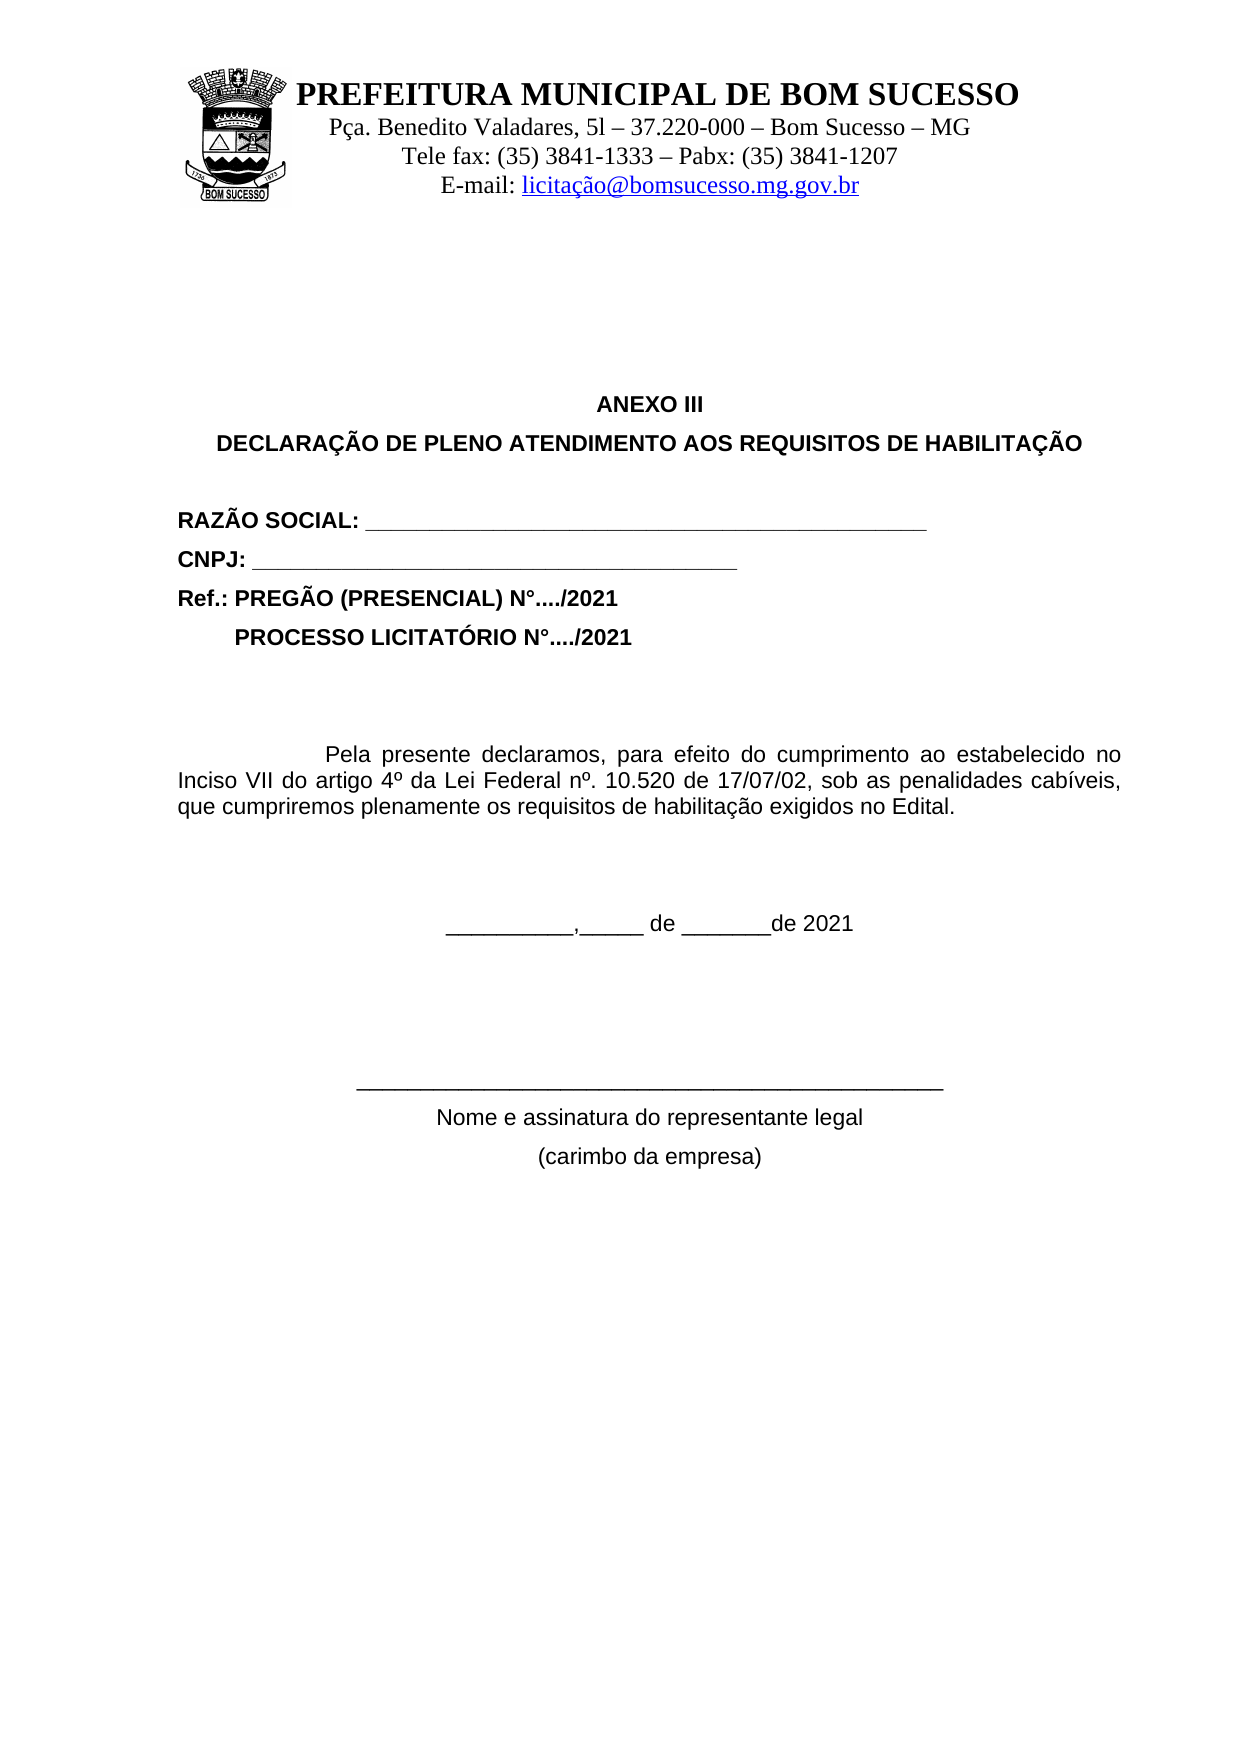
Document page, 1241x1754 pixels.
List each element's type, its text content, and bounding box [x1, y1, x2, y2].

text CNPJ: ______________________________________ [177, 546, 1122, 573]
text Ref.: PREGÃO (PRESENCIAL) N°..../2021 [177, 585, 1122, 611]
subtitle ANEXO III [177, 391, 1122, 417]
text ______________________________________________ [177, 1065, 1122, 1092]
text Pela presente declaramos, para efeito do cumprimento ao estabelecido no Inciso VII do artigo 4º da Lei Federal nº. 10.520 de 17/07/02, sob as penalidades cabíveis, que cumpriremos plenamente os requisitos de habilitação exigidos no Edital. [177, 741, 1122, 819]
subtitle DECLARAÇÃO DE PLENO ATENDIMENTO AOS REQUISITOS DE HABILITAÇÃO [177, 430, 1122, 456]
text PROCESSO LICITATÓRIO N°..../2021 [177, 624, 1122, 650]
text Nome e assinatura do representante legal [177, 1104, 1122, 1130]
text __________,_____ de _______de 2021 [177, 910, 1122, 936]
text (carimbo da empresa) [177, 1143, 1122, 1169]
picture [180, 67, 293, 208]
text RAZÃO SOCIAL: ____________________________________________ [177, 507, 1122, 534]
